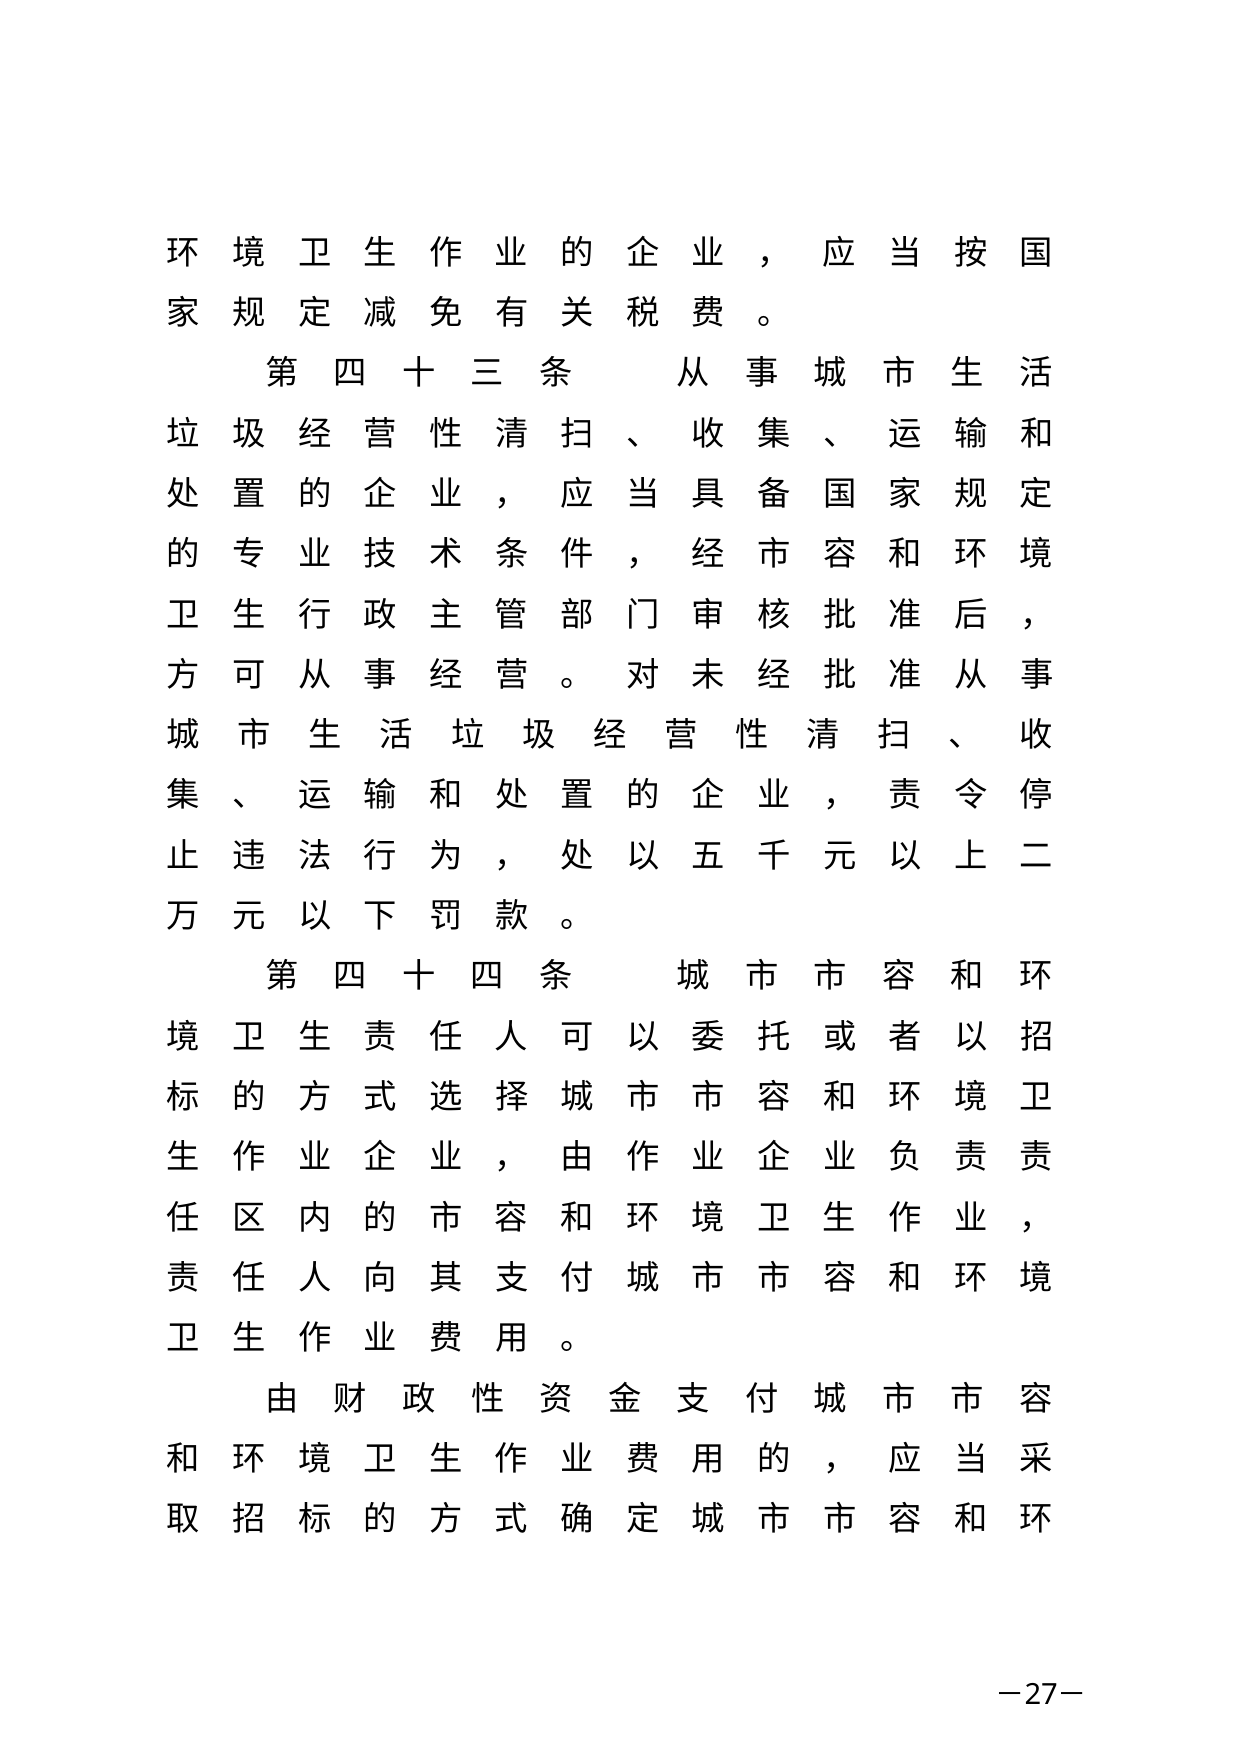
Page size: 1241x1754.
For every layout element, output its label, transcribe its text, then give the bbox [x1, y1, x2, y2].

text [167, 219, 1085, 340]
text 第四十四条 城市市容和环境卫生责任人可以委托或者以招标的方式选择城市市容和环境卫生作业企业，由作业企业负责责任区内的市容和环境卫生作业，责任人向其支付城市市容和环境卫生作业费用。 [167, 943, 1085, 1365]
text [167, 1365, 1085, 1546]
text 第四十三条 从事城市生活垃圾经营性清扫、收集、运输和处置的企业，应当具备国家规定的专业技术条件，经市容和环境卫生行政主管部门审核批准后，方可从事经营。对未经批准从事城市生活垃圾经营性清扫、收集、运输和处置的企业，责令停止违法行为，处以五千元以上二万元以下罚款。 [167, 340, 1085, 943]
